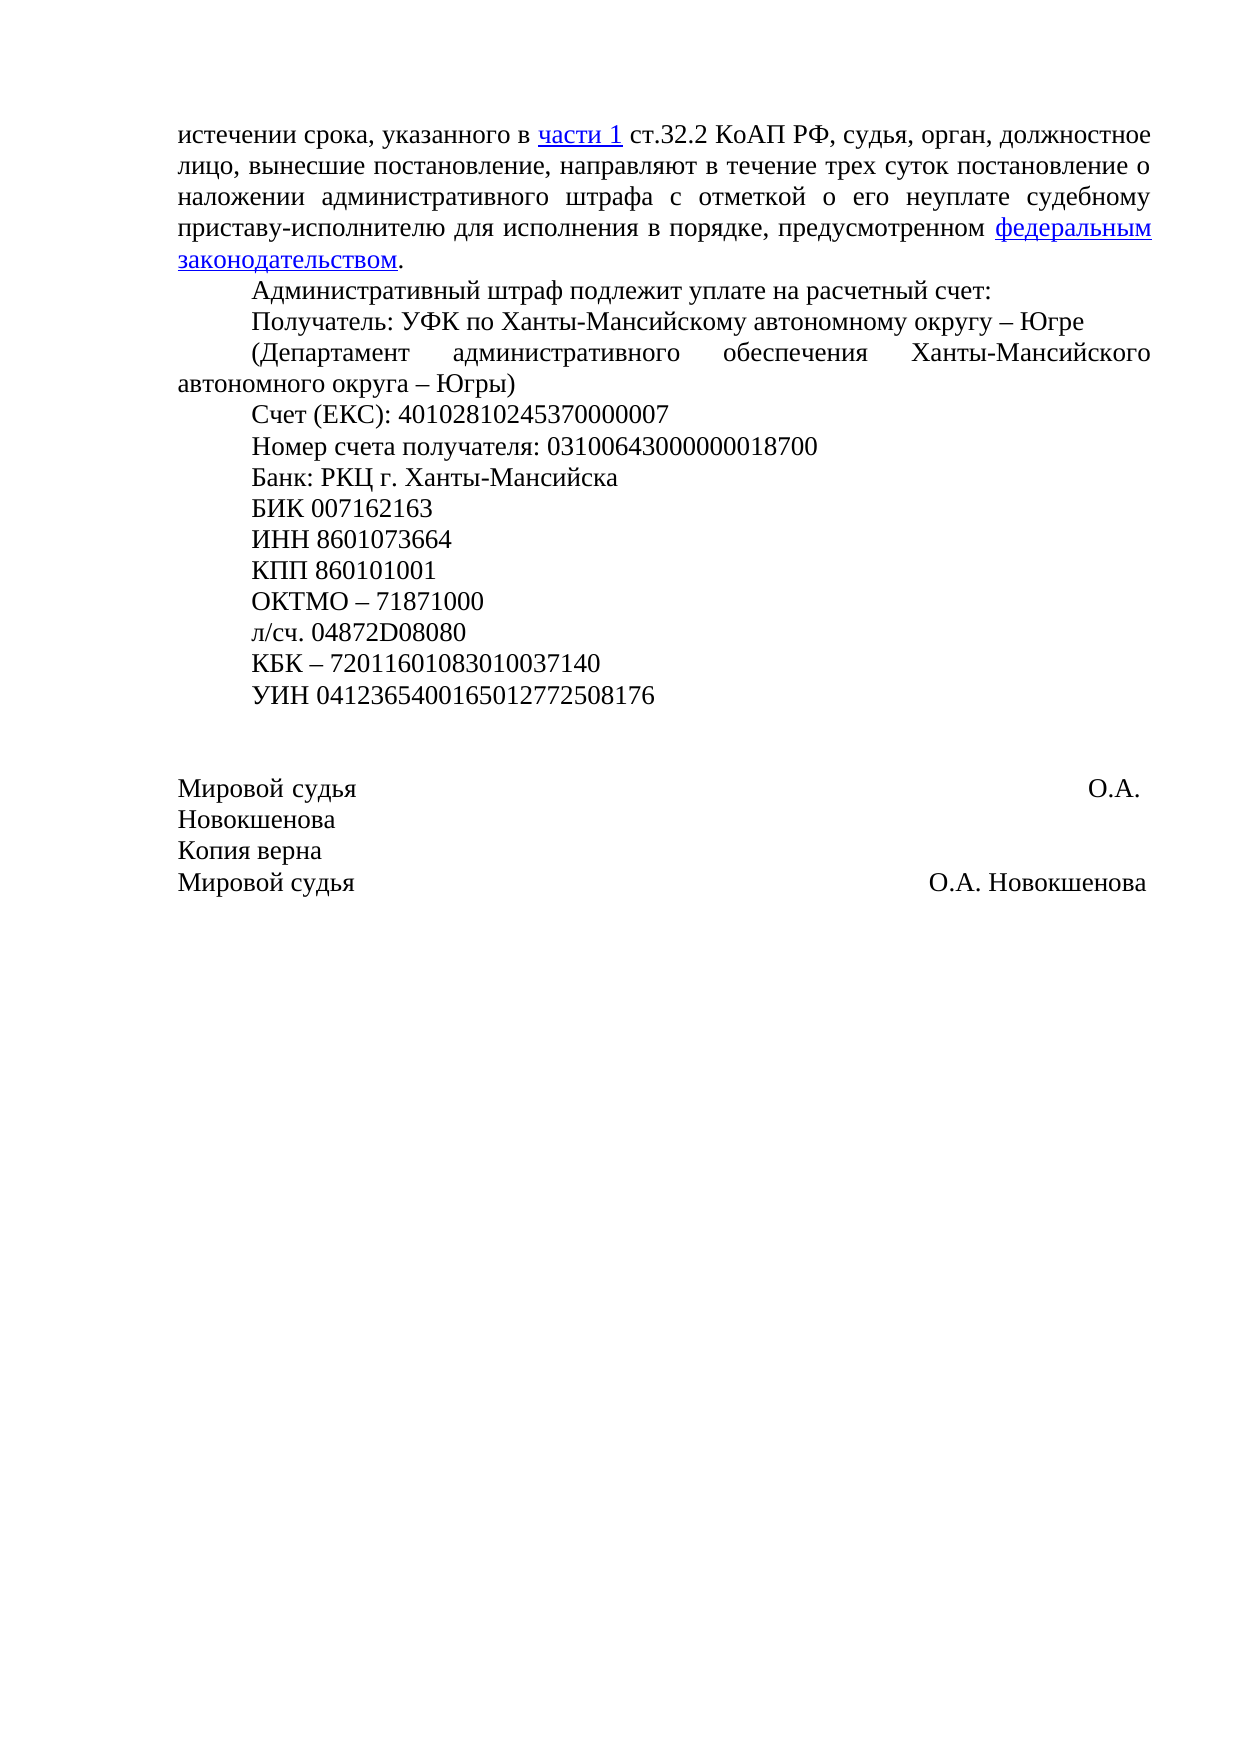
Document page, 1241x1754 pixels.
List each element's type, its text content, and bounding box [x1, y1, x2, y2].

text ИНН 8601073664 [177, 523, 1152, 554]
title Мировой судья О.А. Новокшенова [177, 772, 1152, 834]
title Копия верна [177, 834, 1152, 866]
text КБК – 72011601083010037140 [177, 648, 1152, 679]
title Мировой судья О.А. Новокшенова [177, 866, 1152, 897]
text л/сч. 04872D08080 [177, 616, 1152, 648]
text Административный штраф подлежит уплате на расчетный счет: [177, 274, 1152, 305]
text Получатель: УФК по Ханты-Мансийскому автономному округу – Югре [177, 305, 1152, 336]
text ОКТМО – 71871000 [177, 585, 1152, 616]
text Банк: РКЦ г. Ханты-Мансийска [177, 461, 1152, 492]
text Счет (ЕКС): 40102810245370000007 [177, 398, 1152, 429]
text УИН 0412365400165012772508176 [177, 679, 1152, 710]
text БИК 007162163 [177, 492, 1152, 523]
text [177, 118, 1152, 274]
text (Департамент административного обеспечения Ханты-Мансийского автономного округа – Югры) [177, 336, 1152, 398]
text Номер счета получателя: 03100643000000018700 [177, 429, 1152, 461]
text КПП 860101001 [177, 554, 1152, 585]
